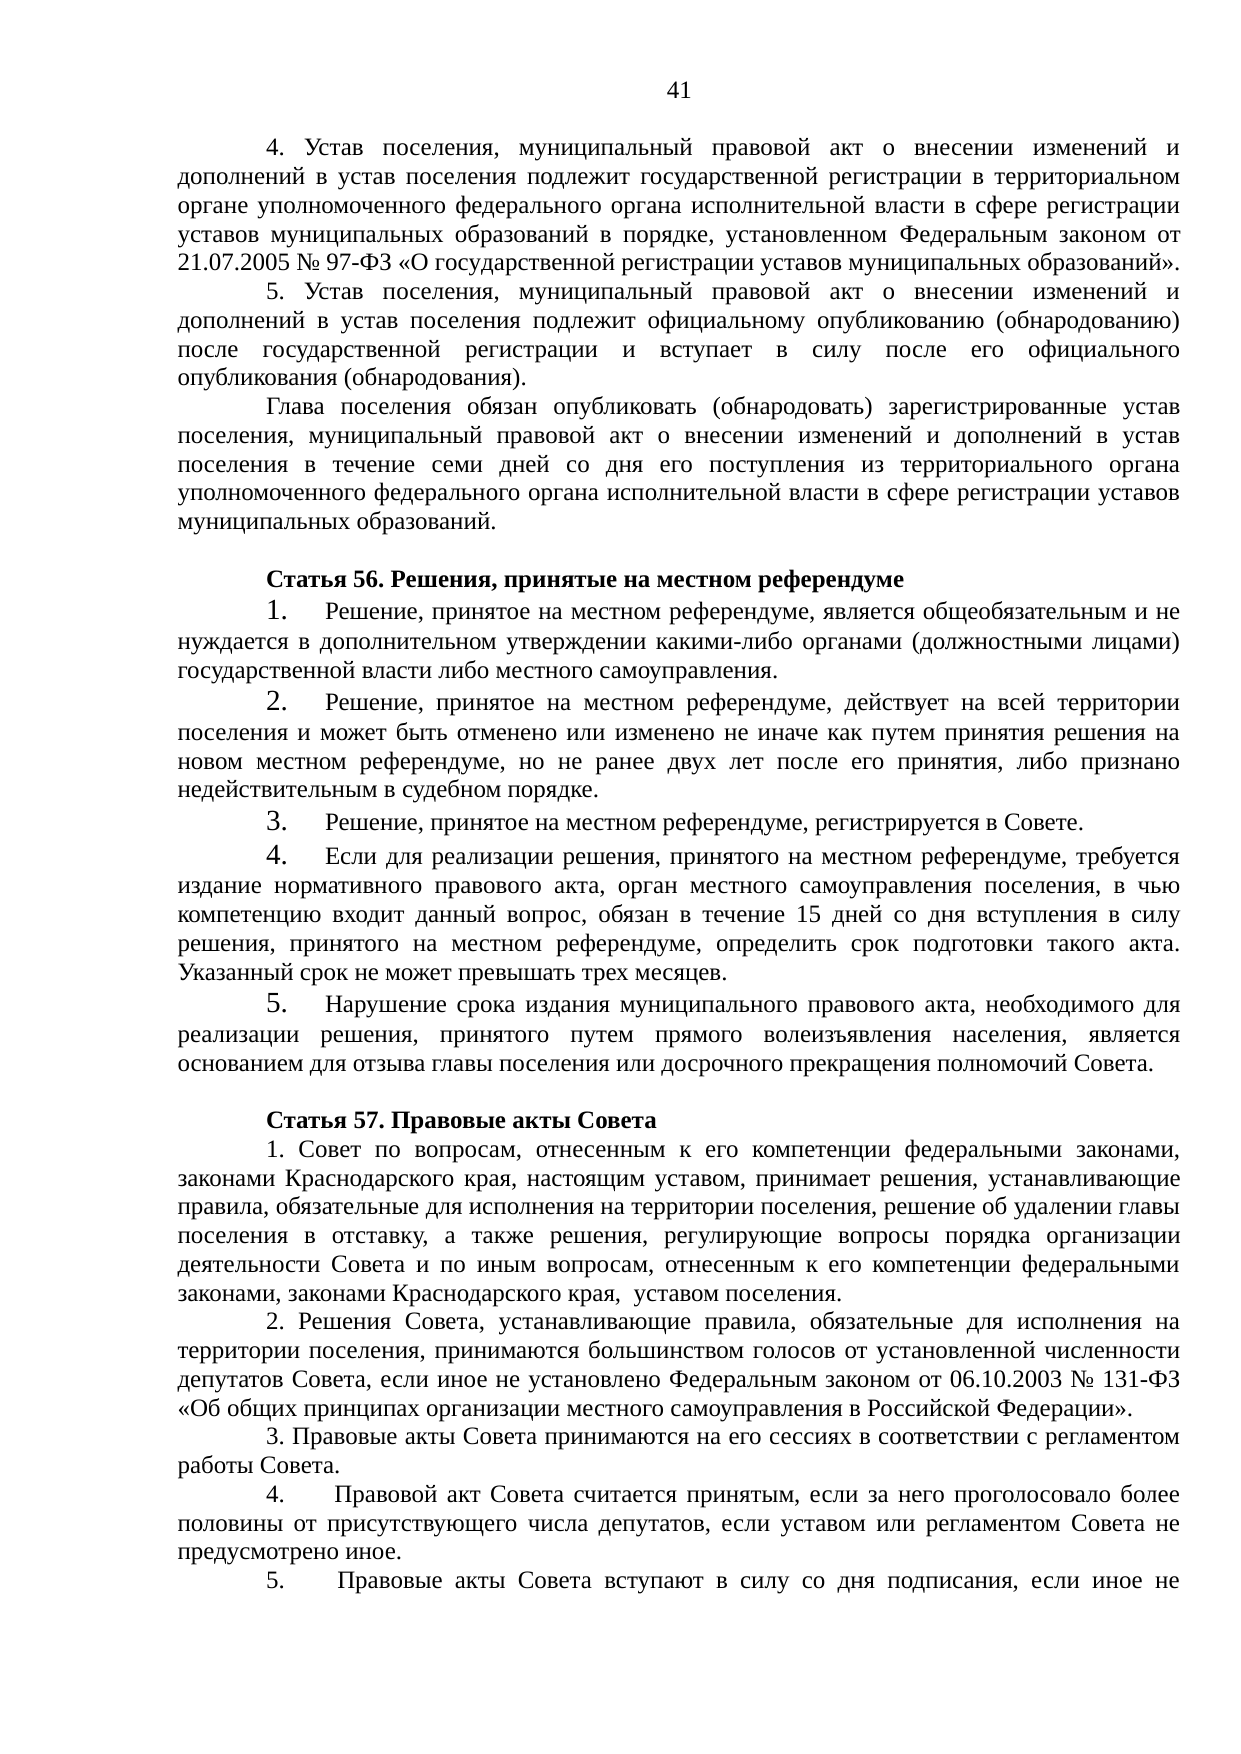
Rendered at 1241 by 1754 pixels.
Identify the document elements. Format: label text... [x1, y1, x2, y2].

list Решение, принятое на местном референдуме, регистрируется в Совете. [177, 803, 1181, 837]
list Нарушение срока издания муниципального правового акта, необходимого для реализации решения, принятого путем прямого волеизъявления населения, является основанием для отзыва главы поселения или досрочного прекращения полномочий Совета. [177, 985, 1181, 1076]
text 2. Решения Совета, устанавливающие правила, обязательные для исполнения на территории поселения, принимаются большинством голосов от установленной численности депутатов Совета, если иное не установлено Федеральным законом от 06.10.2003 № 131-ФЗ «Об общих принципах организации местного самоуправления в Российской Федерации». [177, 1306, 1181, 1421]
list Решение, принятое на местном референдуме, является общеобязательным и не нуждается в дополнительном утверждении какими-либо органами (должностными лицами) государственной власти либо местного самоуправления. [177, 592, 1181, 683]
subtitle Статья 57. Правовые акты Совета [177, 1105, 1181, 1134]
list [177, 1565, 1181, 1594]
subtitle Статья 56. Решения, принятые на местном референдуме [177, 564, 1181, 592]
text 3. Правовые акты Совета принимаются на его сессиях в соответствии с регламентом работы Совета. [177, 1421, 1181, 1479]
list Решение, принятое на местном референдуме, действует на всей территории поселения и может быть отменено или изменено не иначе как путем принятия решения на новом местном референдуме, но не ранее двух лет после его принятия, либо признано недействительным в судебном порядке. [177, 683, 1181, 803]
list Если для реализации решения, принятого на местном референдуме, требуется издание нормативного правового акта, орган местного самоуправления поселения, в чью компетенцию входит данный вопрос, обязан в течение 15 дней со дня вступления в силу решения, принятого на местном референдуме, определить срок подготовки такого акта. Указанный срок не может превышать трех месяцев. [177, 837, 1181, 985]
text 1. Совет по вопросам, отнесенным к его компетенции федеральными законами, законами Краснодарского края, настоящим уставом, принимает решения, устанавливающие правила, обязательные для исполнения на территории поселения, решение об удалении главы поселения в отставку, а также решения, регулирующие вопросы порядка организации деятельности Совета и по иным вопросам, отнесенным к его компетенции федеральными законами, законами Краснодарского края, уставом поселения. [177, 1134, 1181, 1306]
text 4. Устав поселения, муниципальный правовой акт о внесении изменений и дополнений в устав поселения подлежит государственной регистрации в территориальном органе уполномоченного федерального органа исполнительной власти в сфере регистрации уставов муниципальных образований в порядке, установленном Федеральным законом от 21.07.2005 № 97-ФЗ «О государственной регистрации уставов муниципальных образований». [177, 132, 1181, 276]
list Правовой акт Совета считается принятым, если за него проголосовало более половины от присутствующего числа депутатов, если уставом или регламентом Совета не предусмотрено иное. [177, 1479, 1181, 1565]
text Глава поселения обязан опубликовать (обнародовать) зарегистрированные устав поселения, муниципальный правовой акт о внесении изменений и дополнений в устав поселения в течение семи дней со дня его поступления из территориального органа уполномоченного федерального органа исполнительной власти в сфере регистрации уставов муниципальных образований. [177, 391, 1181, 535]
text 5. Устав поселения, муниципальный правовой акт о внесении изменений и дополнений в устав поселения подлежит официальному опубликованию (обнародованию) после государственной регистрации и вступает в силу после его официального опубликования (обнародования). [177, 276, 1181, 391]
